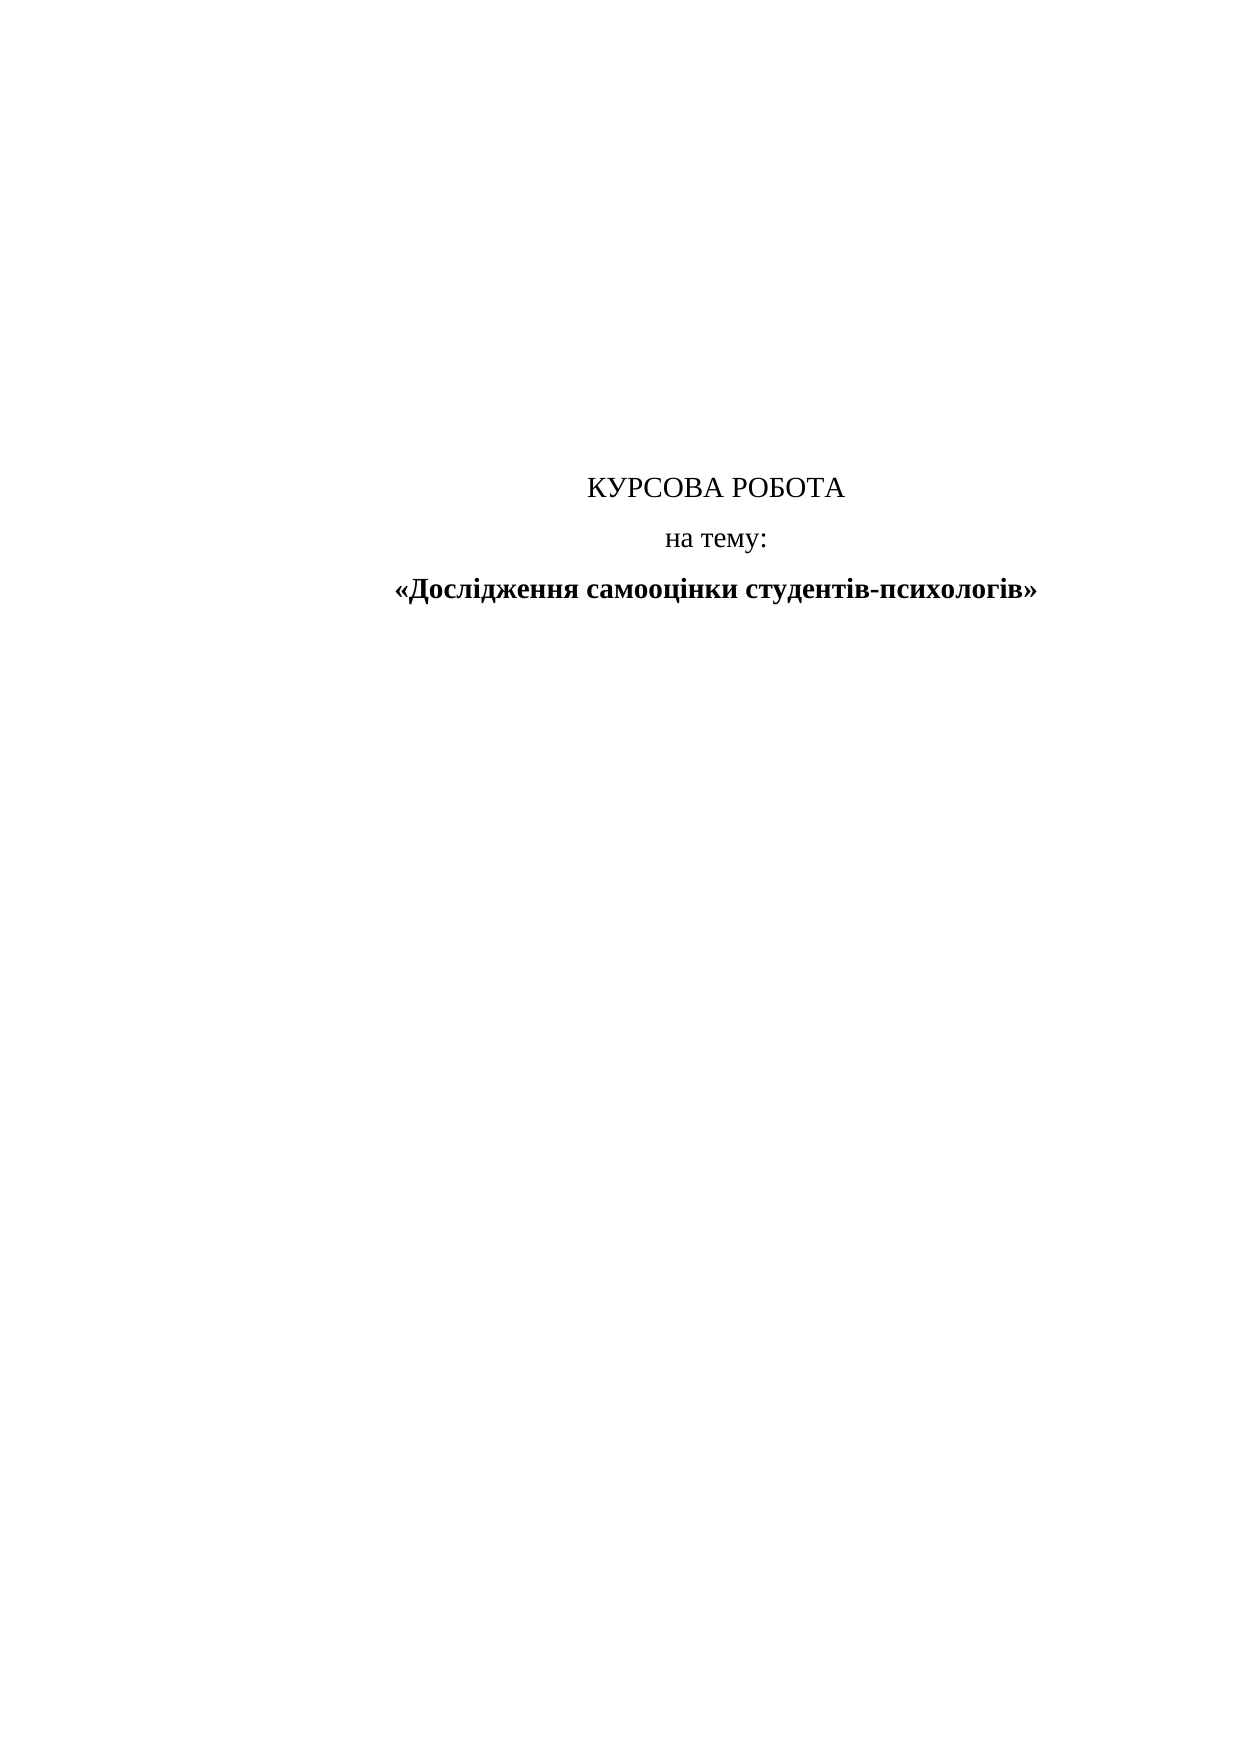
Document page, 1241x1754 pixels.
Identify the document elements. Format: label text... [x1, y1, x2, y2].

text КУРСОВА РОБОТА [177, 470, 1181, 504]
text на тему: [177, 521, 1181, 554]
text «Дослідження самооцінки студентів-психологів» [177, 571, 1181, 604]
